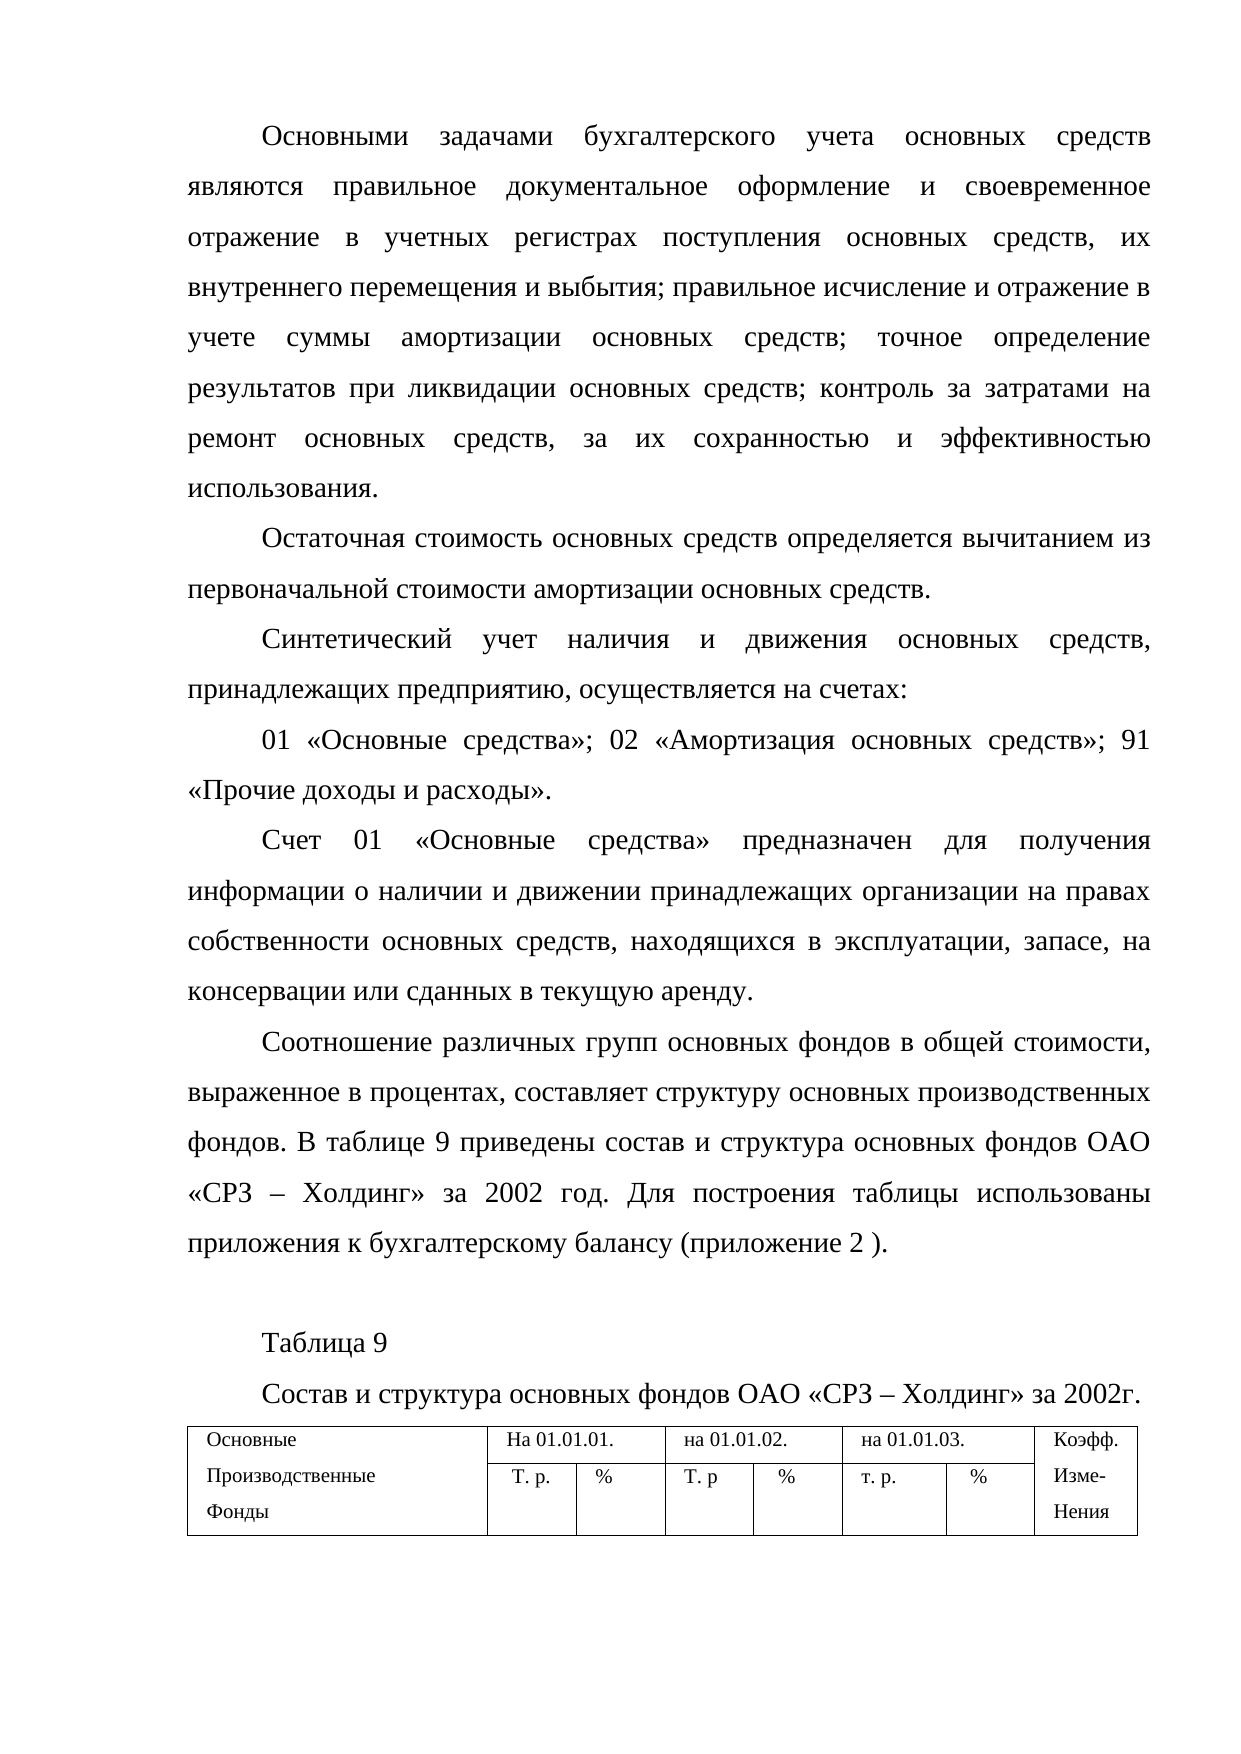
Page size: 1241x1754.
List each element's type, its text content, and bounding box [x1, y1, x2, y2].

text Основными задачами бухгалтерского учета основных средств являются правильное документальное оформление и своевременное отражение в учетных регистрах поступления основных средств, их внутреннего перемещения и выбытия; правильное исчисление и отражение в учете суммы амортизации основных средств; точное определение результатов при ликвидации основных средств; контроль за затратами на ремонт основных средств, за их сохранностью и эффективностью использования. [187, 118, 1152, 504]
table_cell % [577, 1464, 665, 1535]
table_header На 01.01.01. [488, 1427, 665, 1463]
table_cell % [754, 1464, 842, 1535]
table_header Коэфф. Изме- Нения [1035, 1427, 1137, 1535]
table_header на 01.01.03. [843, 1427, 1034, 1463]
table_header на 01.01.02. [666, 1427, 842, 1463]
text Соотношение различных групп основных фондов в общей стоимости, выраженное в процентах, составляет структуру основных производственных фондов. В таблице 9 приведены состав и структура основных фондов ОАО «СРЗ – Холдинг» за 2002 год. Для построения таблицы использованы приложения к бухгалтерскому балансу (приложение 2 ). [187, 1024, 1152, 1258]
text Синтетический учет наличия и движения основных средств, принадлежащих предприятию, осуществляется на счетах: [187, 621, 1152, 705]
text Счет 01 «Основные средства» предназначен для получения информации о наличии и движении принадлежащих организации на правах собственности основных средств, находящихся в эксплуатации, запасе, на консервации или сданных в текущую аренду. [187, 822, 1152, 1007]
subtitle Состав и структура основных фондов ОАО «СРЗ – Холдинг» за 2002г. [187, 1376, 1152, 1409]
table_header Основные Производственные Фонды [188, 1427, 487, 1535]
table_cell Т. р. [488, 1464, 576, 1535]
text 01 «Основные средства»; 02 «Амортизация основных средств»; 91 «Прочие доходы и расходы». [187, 722, 1152, 806]
table_cell т. р. [843, 1464, 946, 1535]
text Остаточная стоимость основных средств определяется вычитанием из первоначальной стоимости амортизации основных средств. [187, 521, 1152, 604]
table_cell % [947, 1464, 1034, 1535]
text Таблица 9 [187, 1326, 1152, 1359]
table_cell Т. р [666, 1464, 753, 1535]
